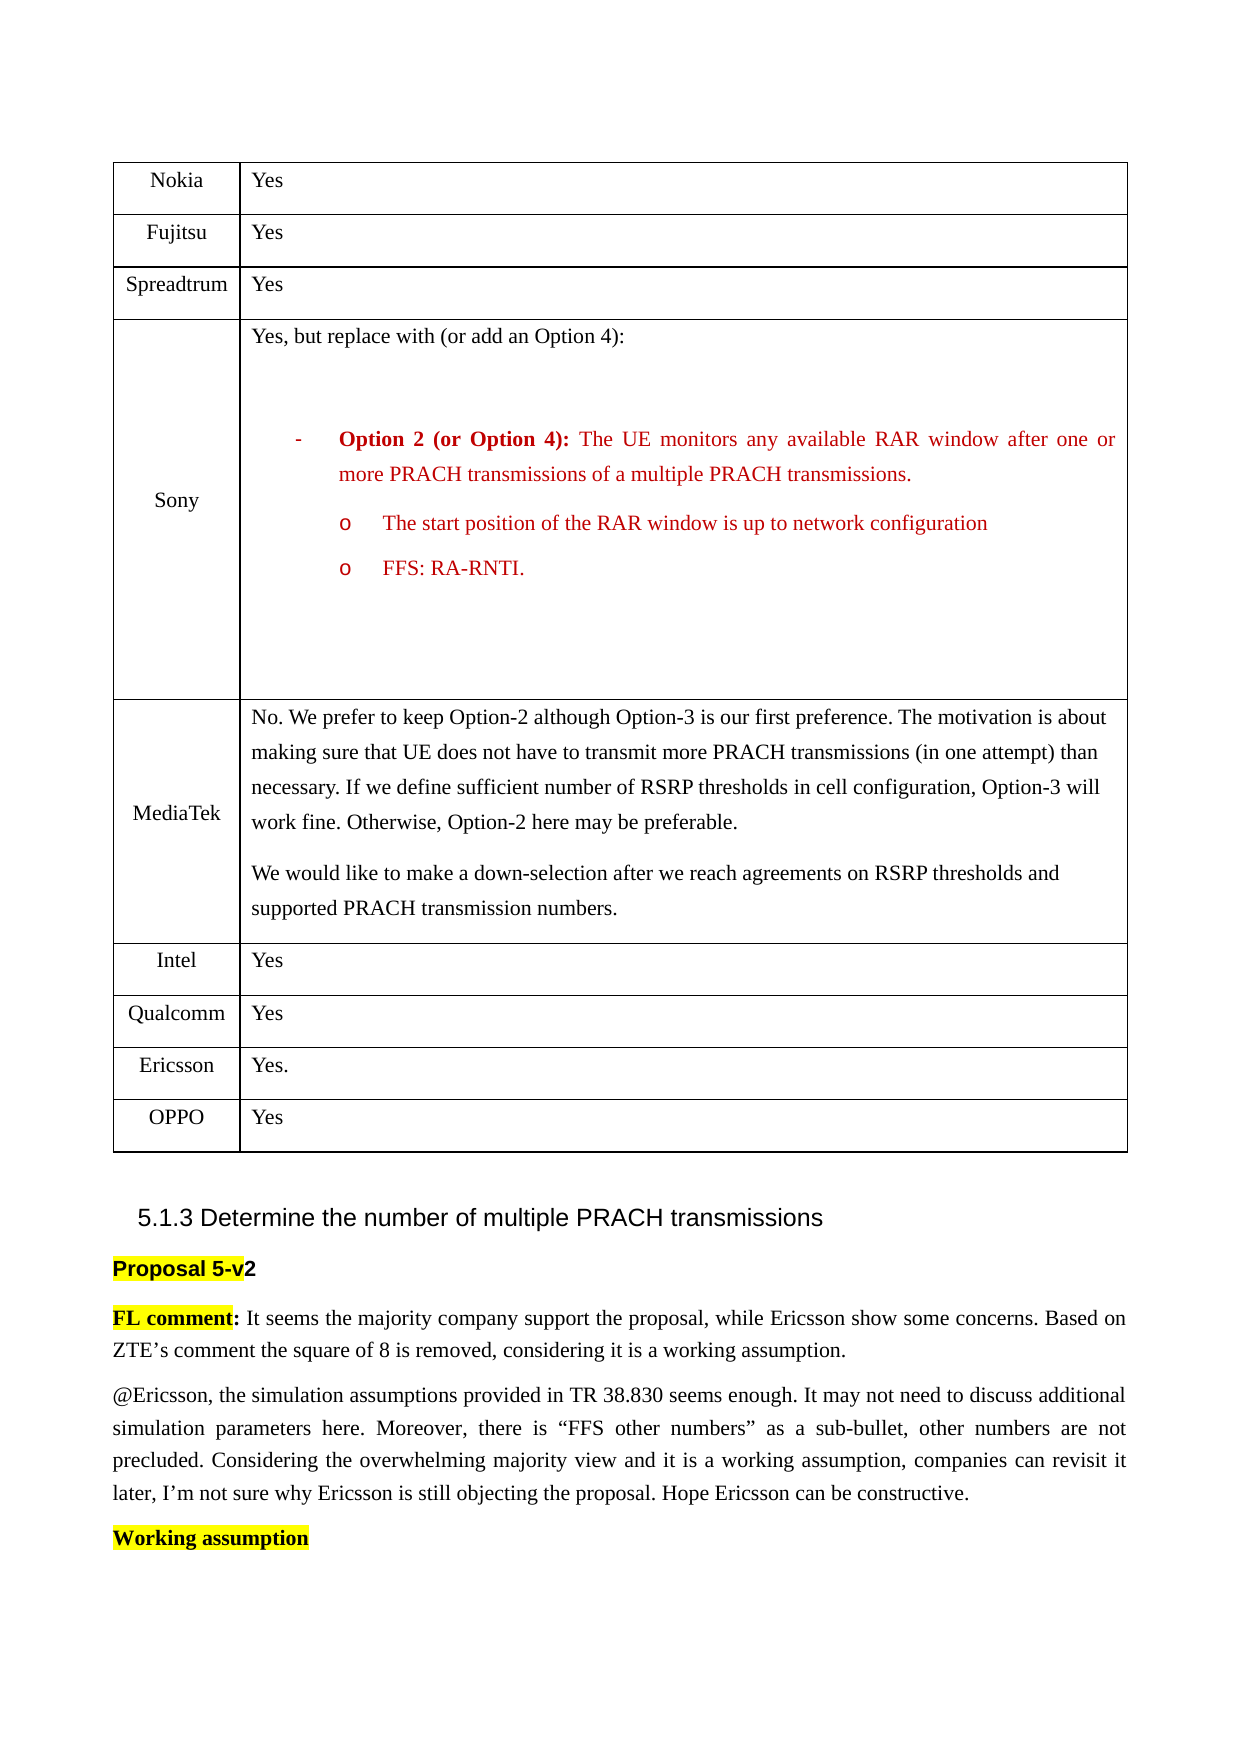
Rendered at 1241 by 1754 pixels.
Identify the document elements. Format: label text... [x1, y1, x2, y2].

table_cell MediaTek [114, 700, 239, 943]
table_cell Yes, but replace with (or add an Option 4): Option 2 (or Option 4): The UE monitors any available RAR window after one or more PRACH transmissions of a multiple PRACH transmissions. The start position of the RAR window is up to network configuration FFS: RA-RNTI. [241, 320, 1127, 699]
table_cell Nokia [114, 163, 239, 214]
text FL comment: It seems the majority company support the proposal, while Ericsson show some concerns. Based on ZTE’s comment the square of 8 is removed, considering it is a working assumption. [112, 1301, 1128, 1366]
subtitle 5.1.3 Determine the number of multiple PRACH transmissions [112, 1201, 1128, 1234]
table_cell Ericsson [114, 1048, 239, 1099]
text @Ericsson, the simulation assumptions provided in TR 38.830 seems enough. It may not need to discuss additional simulation parameters here. Moreover, there is “FFS other numbers” as a sub-bullet, other numbers are not precluded. Considering the overwhelming majority view and it is a working assumption, companies can revisit it later, I’m not sure why Ericsson is still objecting the proposal. Hope Ericsson can be constructive. [112, 1378, 1128, 1508]
table_cell Yes [241, 1100, 1127, 1151]
table_cell Sony [114, 320, 239, 699]
table_cell Fujitsu [114, 215, 239, 266]
table_cell Intel [114, 944, 239, 995]
subtitle Proposal 5-v2 [112, 1252, 1128, 1285]
table_cell Spreadtrum [114, 268, 239, 318]
table_cell Yes [241, 163, 1127, 214]
table_cell Yes [241, 215, 1127, 266]
table_cell Yes. [241, 1048, 1127, 1099]
table_cell OPPO [114, 1100, 239, 1151]
table_cell No. We prefer to keep Option-2 although Option-3 is our first preference. The motivation is about making sure that UE does not have to transmit more PRACH transmissions (in one attempt) than necessary. If we define sufficient number of RSRP thresholds in cell configuration, Option-3 will work fine. Otherwise, Option-2 here may be preferable. We would like to make a down-selection after we reach agreements on RSRP thresholds and supported PRACH transmission numbers. [241, 700, 1127, 943]
table_cell Yes [241, 996, 1127, 1047]
text Working assumption [112, 1521, 1128, 1553]
table_cell Yes [241, 944, 1127, 995]
table_cell Qualcomm [114, 996, 239, 1047]
table_cell Yes [241, 268, 1127, 318]
